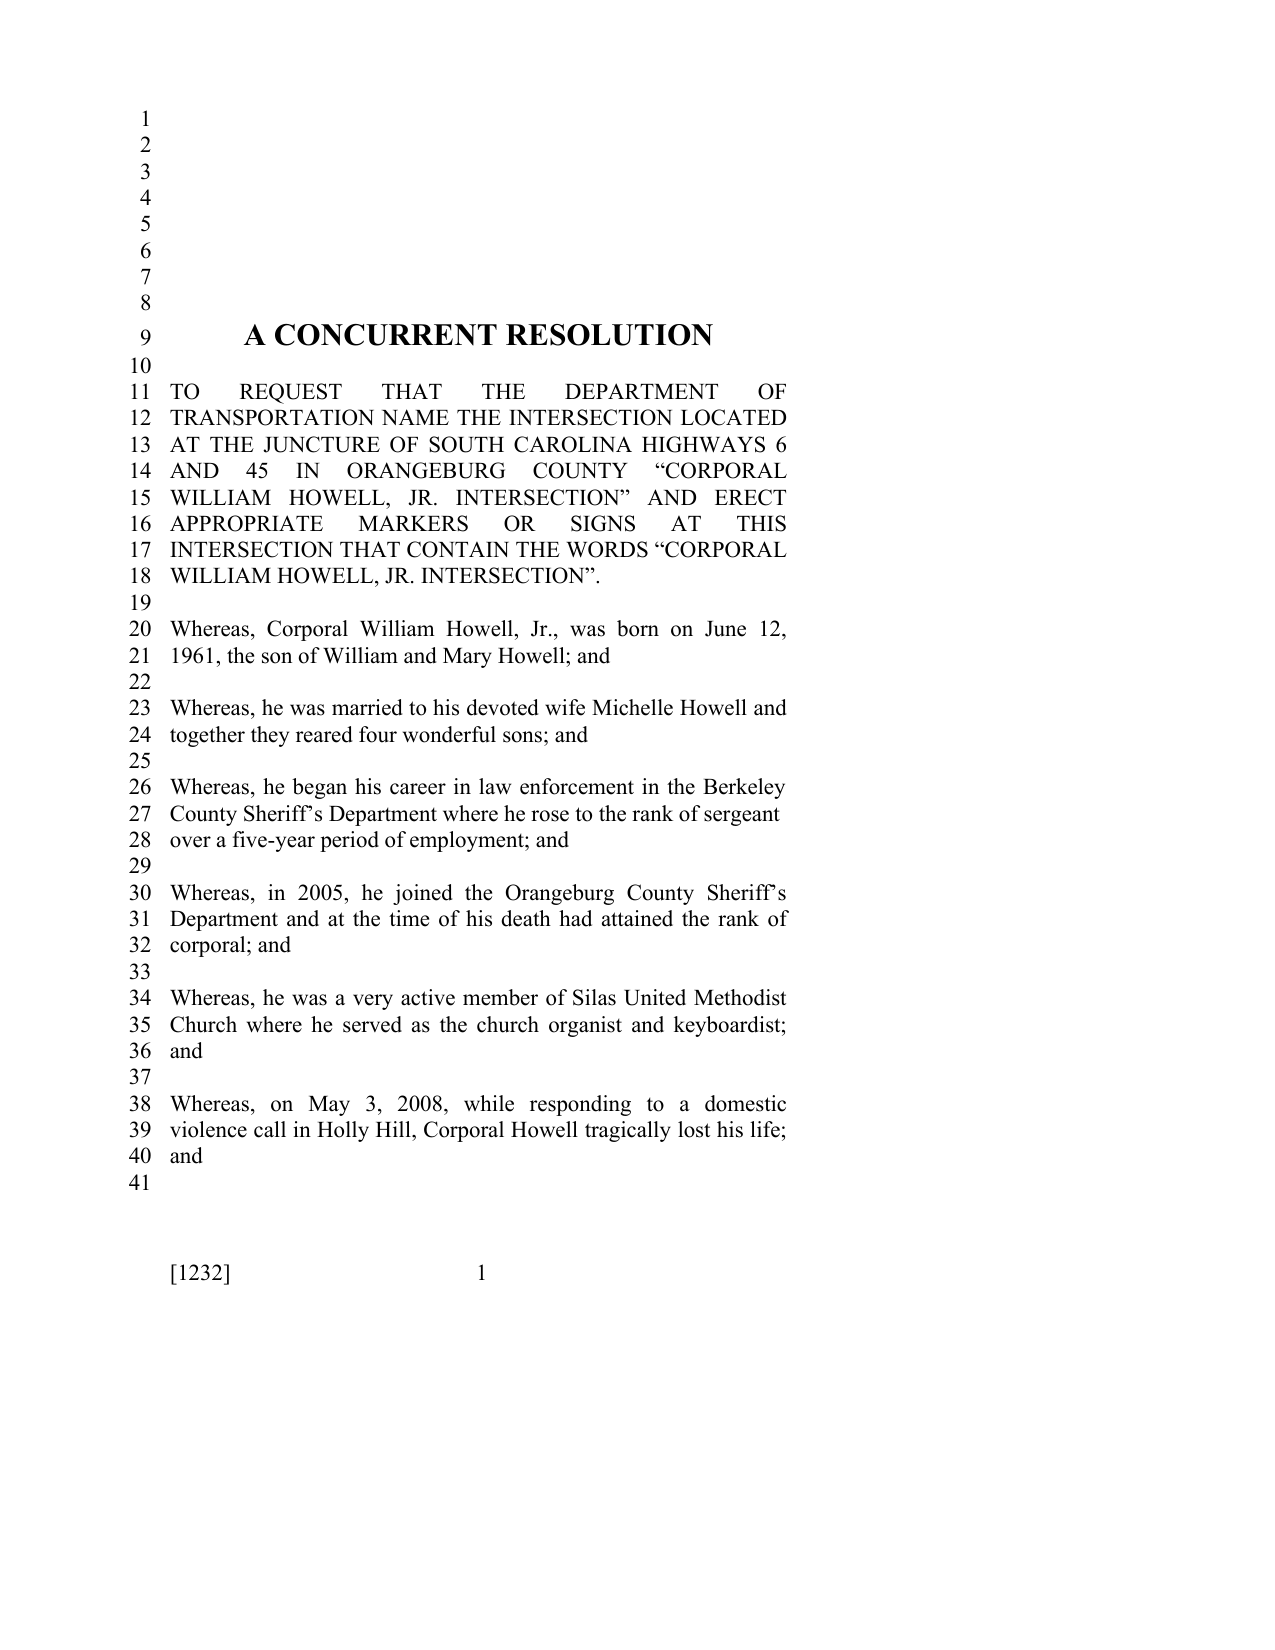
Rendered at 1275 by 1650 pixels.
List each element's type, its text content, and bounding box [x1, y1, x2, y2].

text Whereas, he was a very active member of Silas United Methodist Church where he served as the church organist and keyboardist; and [169, 984, 787, 1063]
text Whereas, he was married to his devoted wife Michelle Howell and together they reared four wonderful sons; and [169, 694, 787, 747]
text Whereas, he began his career in law enforcement in the Berkeley County Sheriff’s Department where he rose to the rank of sergeant [169, 773, 787, 826]
text A CONCURRENT RESOLUTION [169, 316, 787, 352]
text Whereas, Corporal William Howell, Jr., was born on June 12, 1961, the son of William and Mary Howell; and [169, 615, 787, 668]
text TO REQUEST THAT THE DEPARTMENT OF TRANSPORTATION NAME THE INTERSECTION LOCATED AT THE JUNCTURE OF SOUTH CAROLINA HIGHWAYS 6 AND 45 IN ORANGEBURG COUNTY “CORPORAL WILLIAM HOWELL, JR. INTERSECTION” AND ERECT APPROPRIATE MARKERS OR SIGNS AT THIS INTERSECTION THAT CONTAIN THE WORDS “CORPORAL WILLIAM HOWELL, JR. INTERSECTION”. [169, 378, 787, 589]
text over a five-year period of employment; and [169, 826, 787, 852]
text Whereas, on May 3, 2008, while responding to a domestic violence call in Holly Hill, Corporal Howell tragically lost his life; and [169, 1090, 787, 1169]
text Whereas, in 2005, he joined the Orangeburg County Sheriff’s Department and at the time of his death had attained the rank of corporal; and [169, 879, 787, 958]
